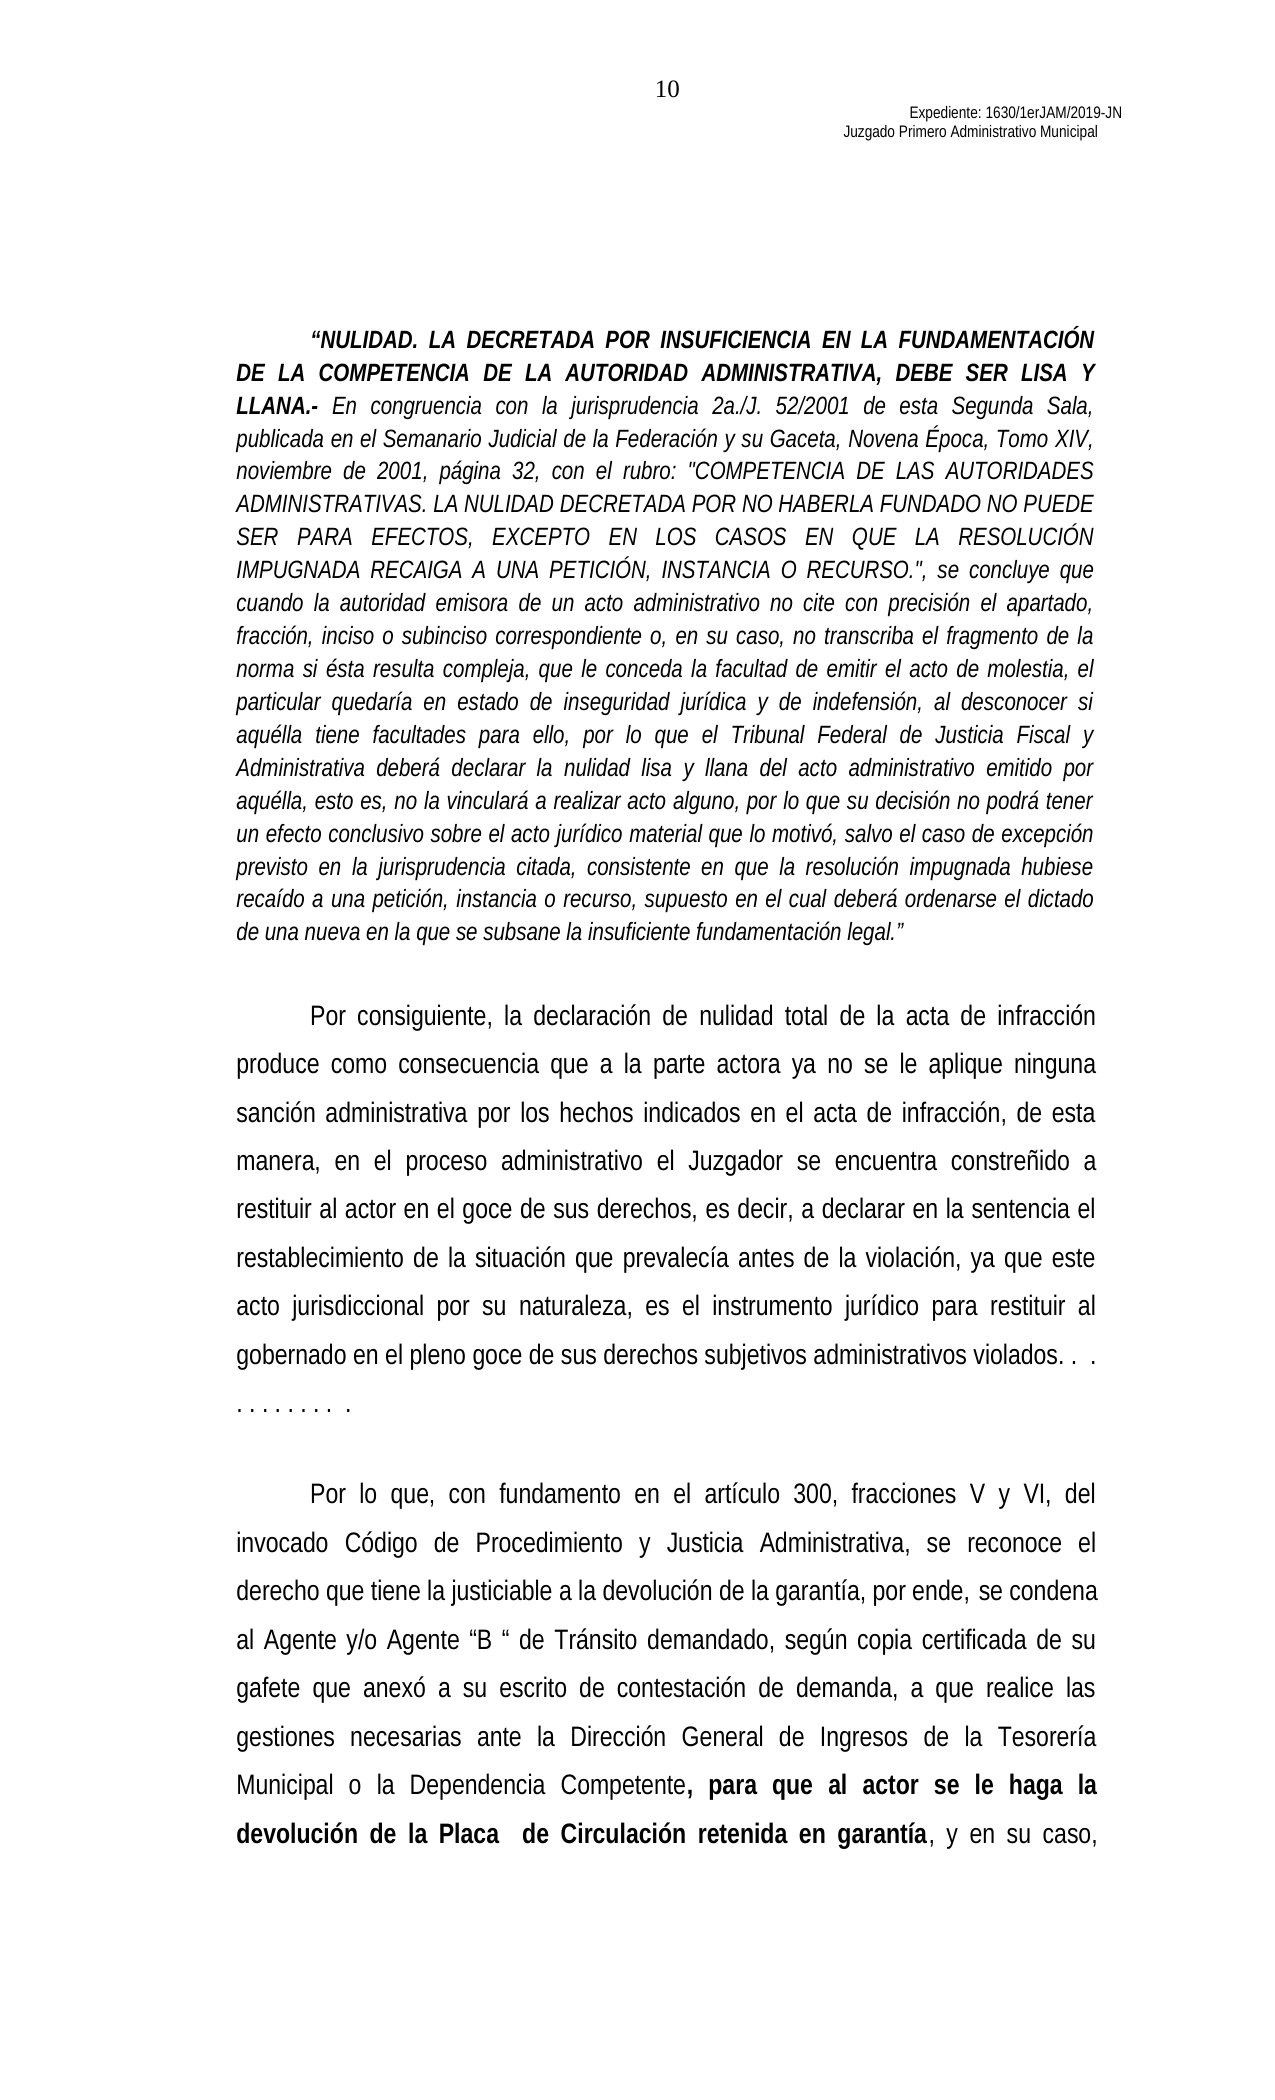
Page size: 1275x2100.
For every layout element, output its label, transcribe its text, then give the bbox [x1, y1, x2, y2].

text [236, 1478, 1098, 1849]
text Por consiguiente, la declaración de nulidad total de la acta de infracción produce como consecuencia que a la parte actora ya no se le aplique ninguna sanción administrativa por los hechos indicados en el acta de infracción, de esta manera, en el proceso administrativo el Juzgador se encuentra constreñido a restituir al actor en el goce de sus derechos, es decir, a declarar en la sentencia el restablecimiento de la situación que prevalecía antes de la violación, ya que este acto jurisdiccional por su naturaleza, es el instrumento jurídico para restituir al gobernado en el pleno goce de sus derechos subjetivos administrativos violados. . . . . . . . . . . . [236, 999, 1098, 1418]
text “NULIDAD. LA DECRETADA POR INSUFICIENCIA EN LA FUNDAMENTACIÓN DE LA COMPETENCIA DE LA AUTORIDAD ADMINISTRATIVA, DEBE SER LISA Y LLANA.- En congruencia con la jurisprudencia 2a./J. 52/2001 de esta Segunda Sala, publicada en el Semanario Judicial de la Federación y su Gaceta, Novena Época, Tomo XIV, noviembre de 2001, página 32, con el rubro: "COMPETENCIA DE LAS AUTORIDADES ADMINISTRATIVAS. LA NULIDAD DECRETADA POR NO HABERLA FUNDADO NO PUEDE SER PARA EFECTOS, EXCEPTO EN LOS CASOS EN QUE LA RESOLUCIÓN IMPUGNADA RECAIGA A UNA PETICIÓN, INSTANCIA O RECURSO.", se concluye que cuando la autoridad emisora de un acto administrativo no cite con precisión el apartado, fracción, inciso o subinciso correspondiente o, en su caso, no transcriba el fragmento de la norma si ésta resulta compleja, que le conceda la facultad de emitir el acto de molestia, el particular quedaría en estado de inseguridad jurídica y de indefensión, al desconocer si aquélla tiene facultades para ello, por lo que el Tribunal Federal de Justicia Fiscal y Administrativa deberá declarar la nulidad lisa y llana del acto administrativo emitido por aquélla, esto es, no la vinculará a realizar acto alguno, por lo que su decisión no podrá tener un efecto conclusivo sobre el acto jurídico material que lo motivó, salvo el caso de excepción previsto en la jurisprudencia citada, consistente en que la resolución impugnada hubiese recaído a una petición, instancia o recurso, supuesto en el cual deberá ordenarse el dictado de una nueva en la que se subsane la insuficiente fundamentación legal.” [236, 325, 1098, 946]
